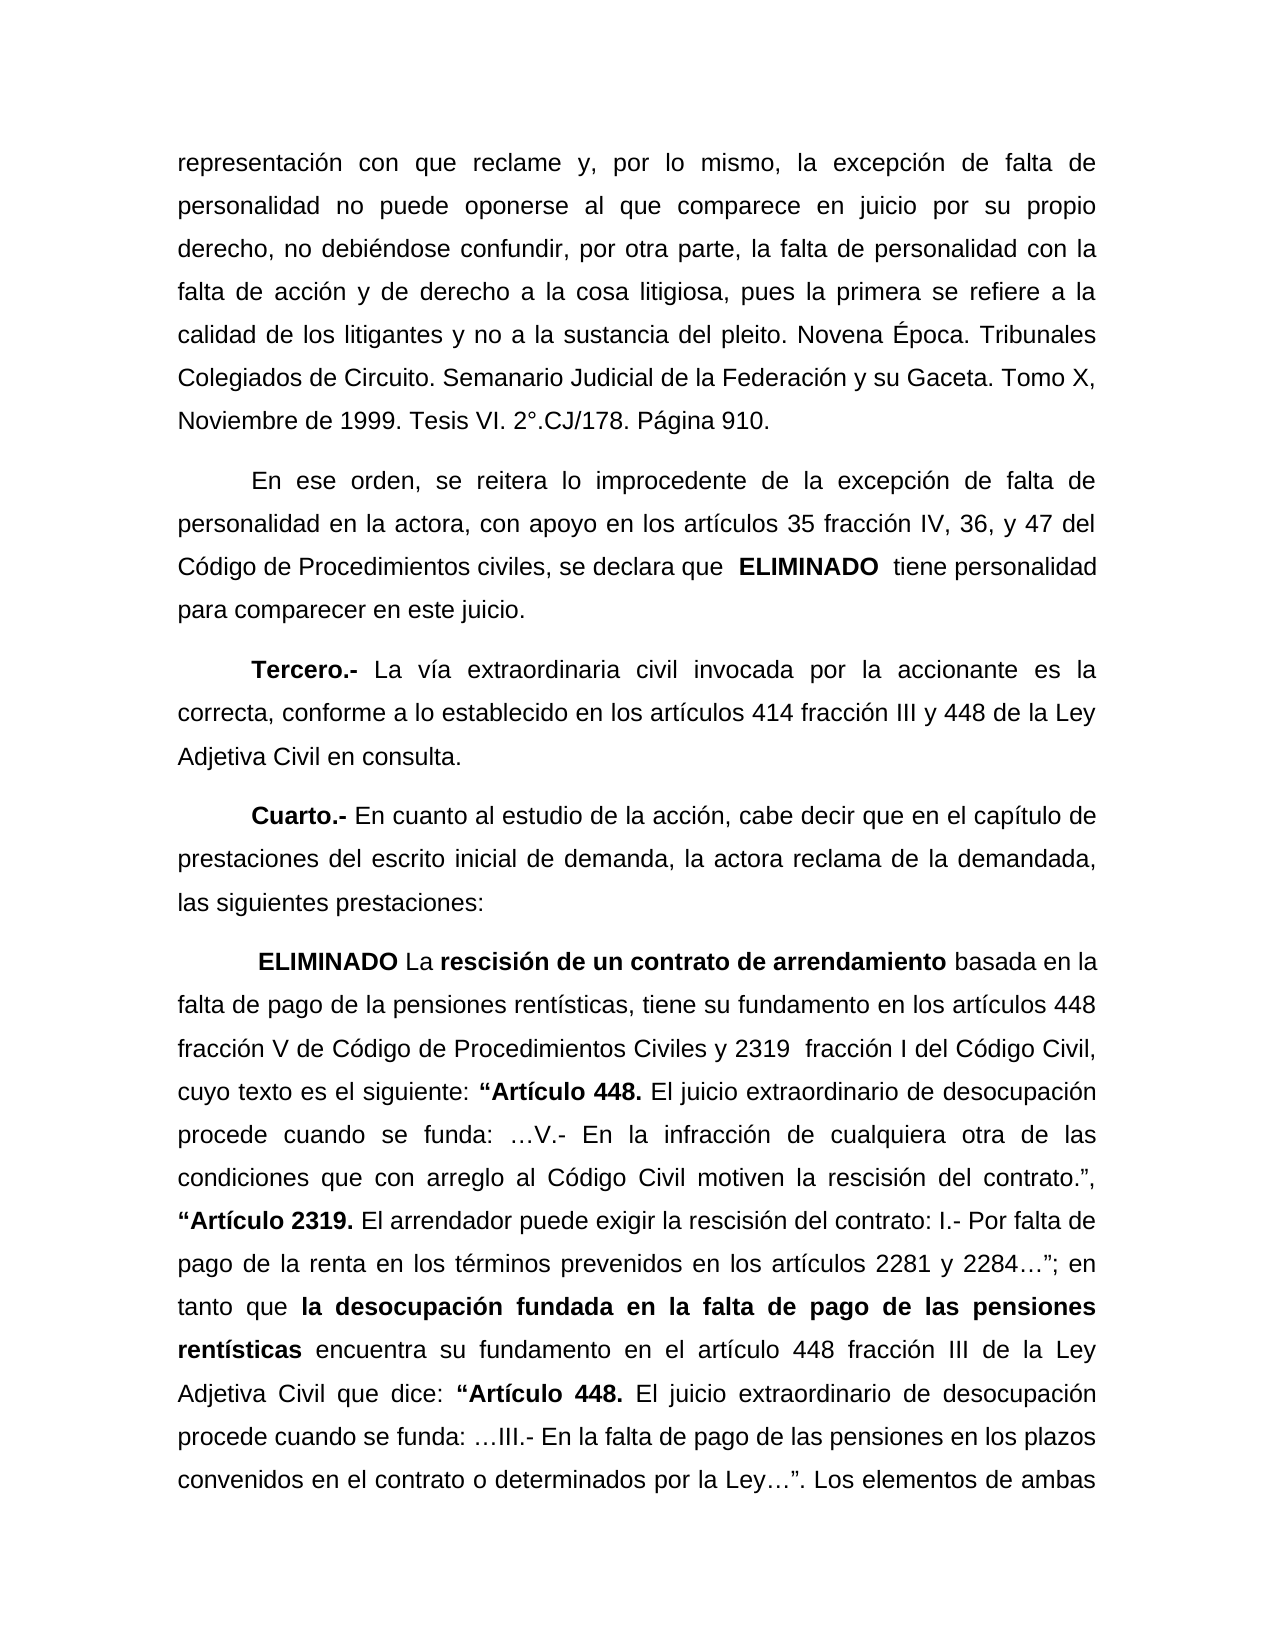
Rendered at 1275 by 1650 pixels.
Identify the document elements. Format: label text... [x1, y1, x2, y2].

text En ese orden, se reitera lo improcedente de la excepción de falta de personalidad en la actora, con apoyo en los artículos 35 fracción IV, 36, y 47 del Código de Procedimientos civiles, se declara que ELIMINADO tiene personalidad para comparecer en este juicio. [177, 466, 1098, 624]
text Cuarto.- En cuanto al estudio de la acción, cabe decir que en el capítulo de prestaciones del escrito inicial de demanda, la actora reclama de la demandada, las siguientes prestaciones: [177, 801, 1098, 916]
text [177, 148, 1098, 435]
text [177, 947, 1098, 1494]
text Tercero.- La vía extraordinaria civil invocada por la accionante es la correcta, conforme a lo establecido en los artículos 414 fracción III y 448 de la Ley Adjetiva Civil en consulta. [177, 655, 1098, 770]
